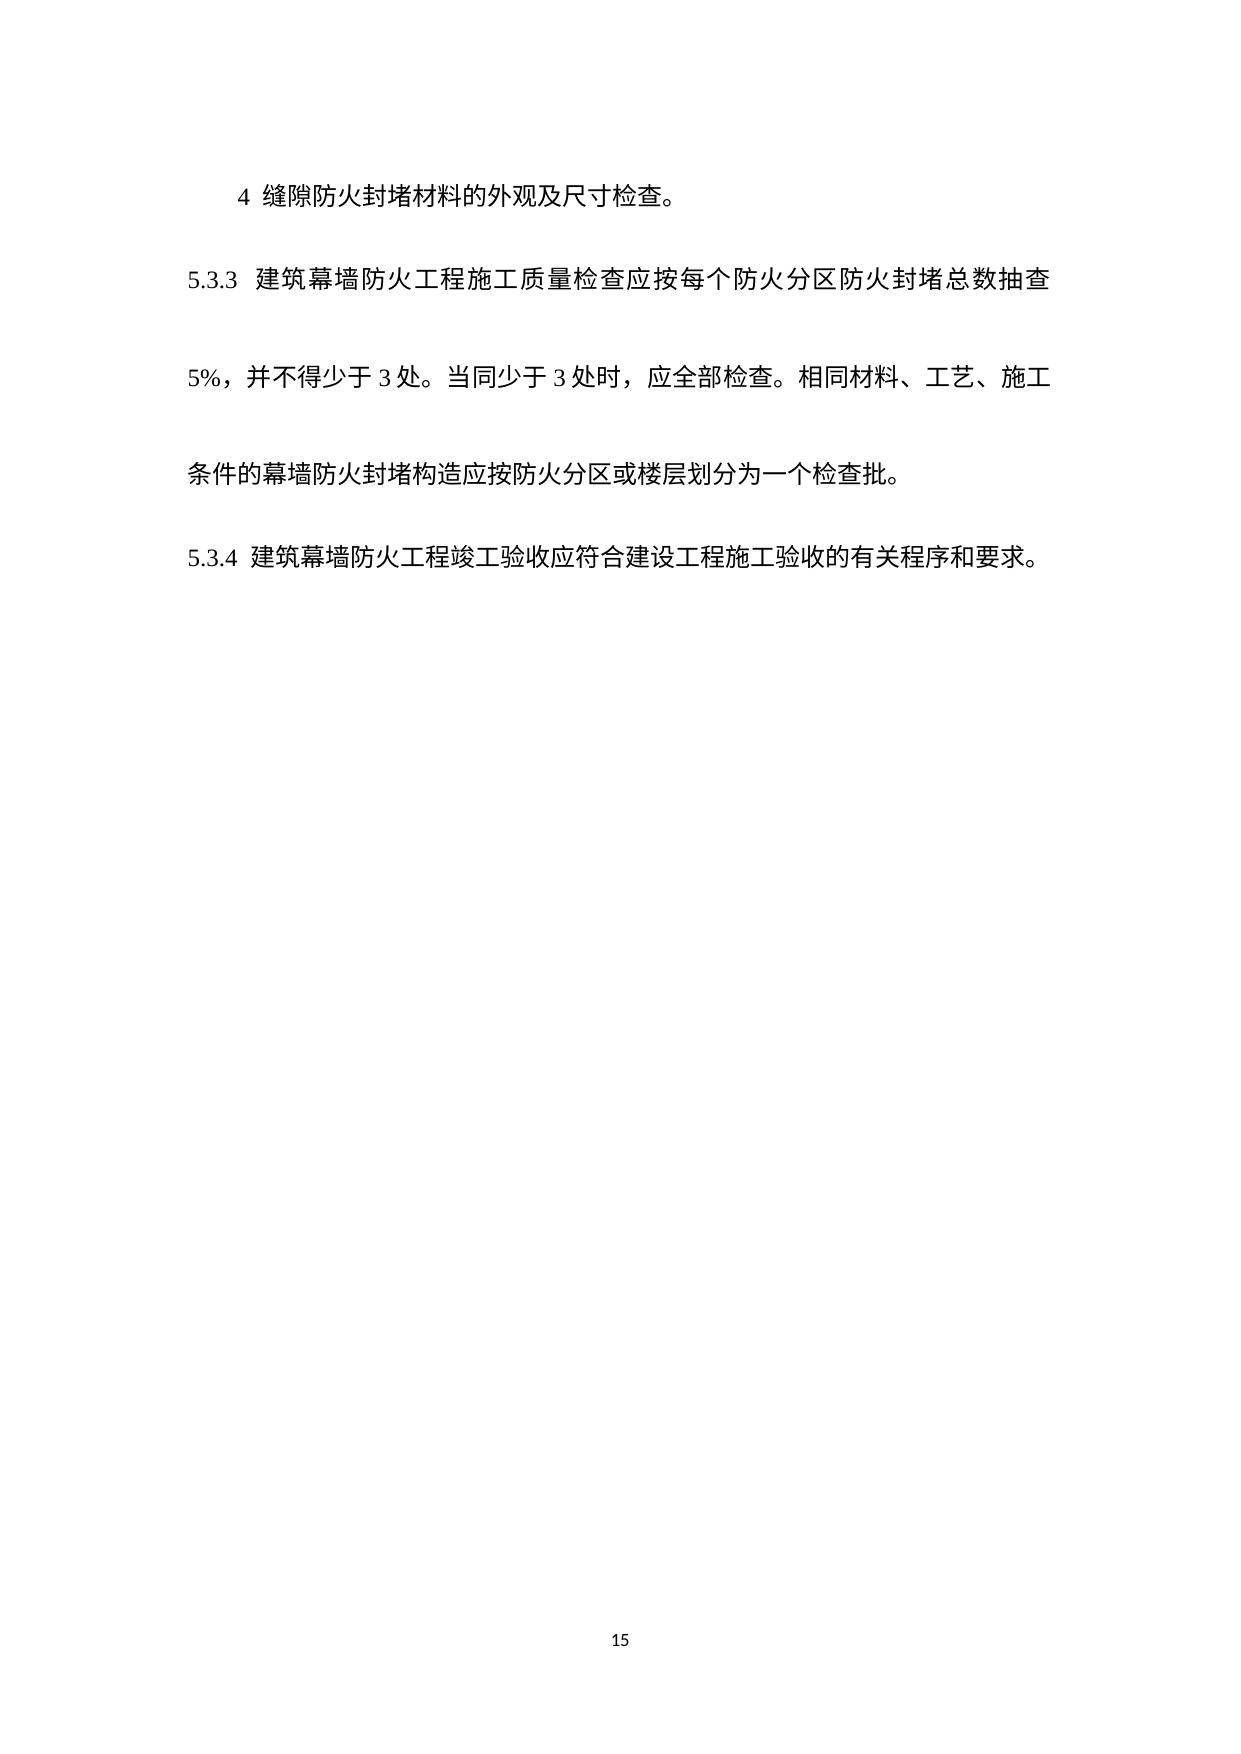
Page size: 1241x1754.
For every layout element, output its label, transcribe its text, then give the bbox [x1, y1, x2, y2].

list 5.3.3 建筑幕墙防火工程施工质量检查应按每个防火分区防火封堵总数抽查5%，并不得少于3处。当同少于3处时，应全部检查。相同材料、工艺、施工条件的幕墙防火封堵构造应按防火分区或楼层划分为一个检查批。 [187, 245, 1053, 505]
text 4 缝隙防火封堵材料的外观及尺寸检查。 [187, 162, 1053, 227]
text 5.3.4 建筑幕墙防火工程竣工验收应符合建设工程施工验收的有关程序和要求。 [187, 523, 1053, 588]
